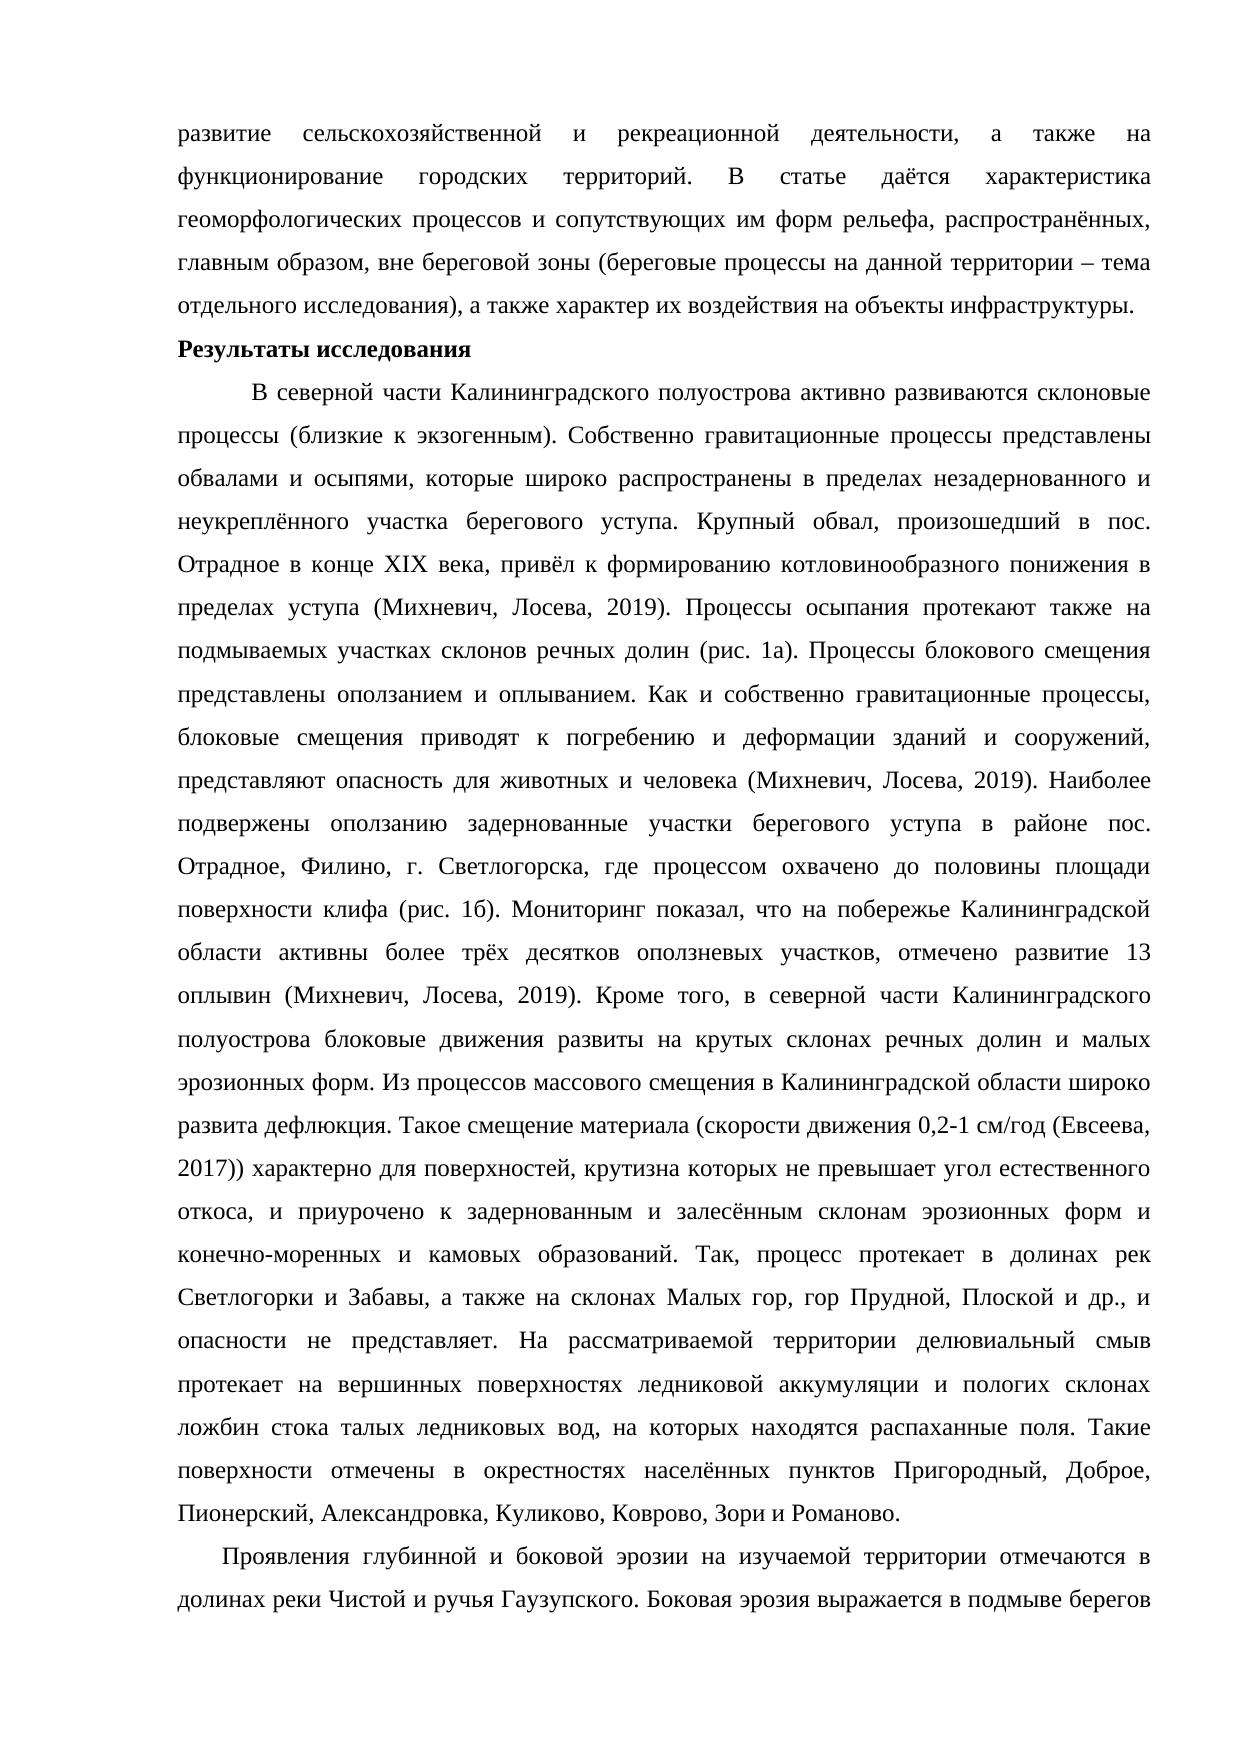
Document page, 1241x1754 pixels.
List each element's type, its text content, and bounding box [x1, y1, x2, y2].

text Результаты исследования [177, 334, 1152, 362]
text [177, 1541, 1152, 1613]
text В северной части Калининградского полуострова активно развиваются склоновые процессы (близкие к экзогенным). Собственно гравитационные процессы представлены обвалами и осыпями, которые широко распространены в пределах незадернованного и неукреплённого участка берегового уступа. Крупный обвал, произошедший в пос. Отрадное в конце XIX века, привёл к формированию котловинообразного понижения в пределах уступа (Михневич, Лосева, 2019). Процессы осыпания протекают также на подмываемых участках склонов речных долин (рис. 1а). Процессы блокового смещения представлены оползанием и оплыванием. Как и собственно гравитационные процессы, блоковые смещения приводят к погребению и деформации зданий и сооружений, представляют опасность для животных и человека (Михневич, Лосева, 2019). Наиболее подвержены оползанию задернованные участки берегового уступа в районе пос. Отрадное, Филино, г. Светлогорска, где процессом охвачено до половины площади поверхности клифа (рис. 1б). Мониторинг показал, что на побережье Калининградской области активны более трёх десятков оползневых участков, отмечено развитие 13 оплывин (Михневич, Лосева, 2019). Кроме того, в северной части Калининградского полуострова блоковые движения развиты на крутых склонах речных долин и малых эрозионных форм. Из процессов массового смещения в Калининградской области широко развита дефлюкция. Такое смещение материала (скорости движения 0,2-1 см/год (Евсеева, 2017)) характерно для поверхностей, крутизна которых не превышает угол естественного откоса, и приурочено к задернованным и залесённым склонам эрозионных форм и конечно-моренных и камовых образований. Так, процесс протекает в долинах рек Светлогорки и Забавы, а также на склонах Малых гор, гор Прудной, Плоской и др., и опасности не представляет. На рассматриваемой территории делювиальный смыв протекает на вершинных поверхностях ледниковой аккумуляции и пологих склонах ложбин стока талых ледниковых вод, на которых находятся распаханные поля. Такие поверхности отмечены в окрестностях населённых пунктов Пригородный, Доброе, Пионерский, Александровка, Куликово, Коврово, Зори и Романово. [177, 377, 1152, 1527]
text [177, 118, 1152, 319]
